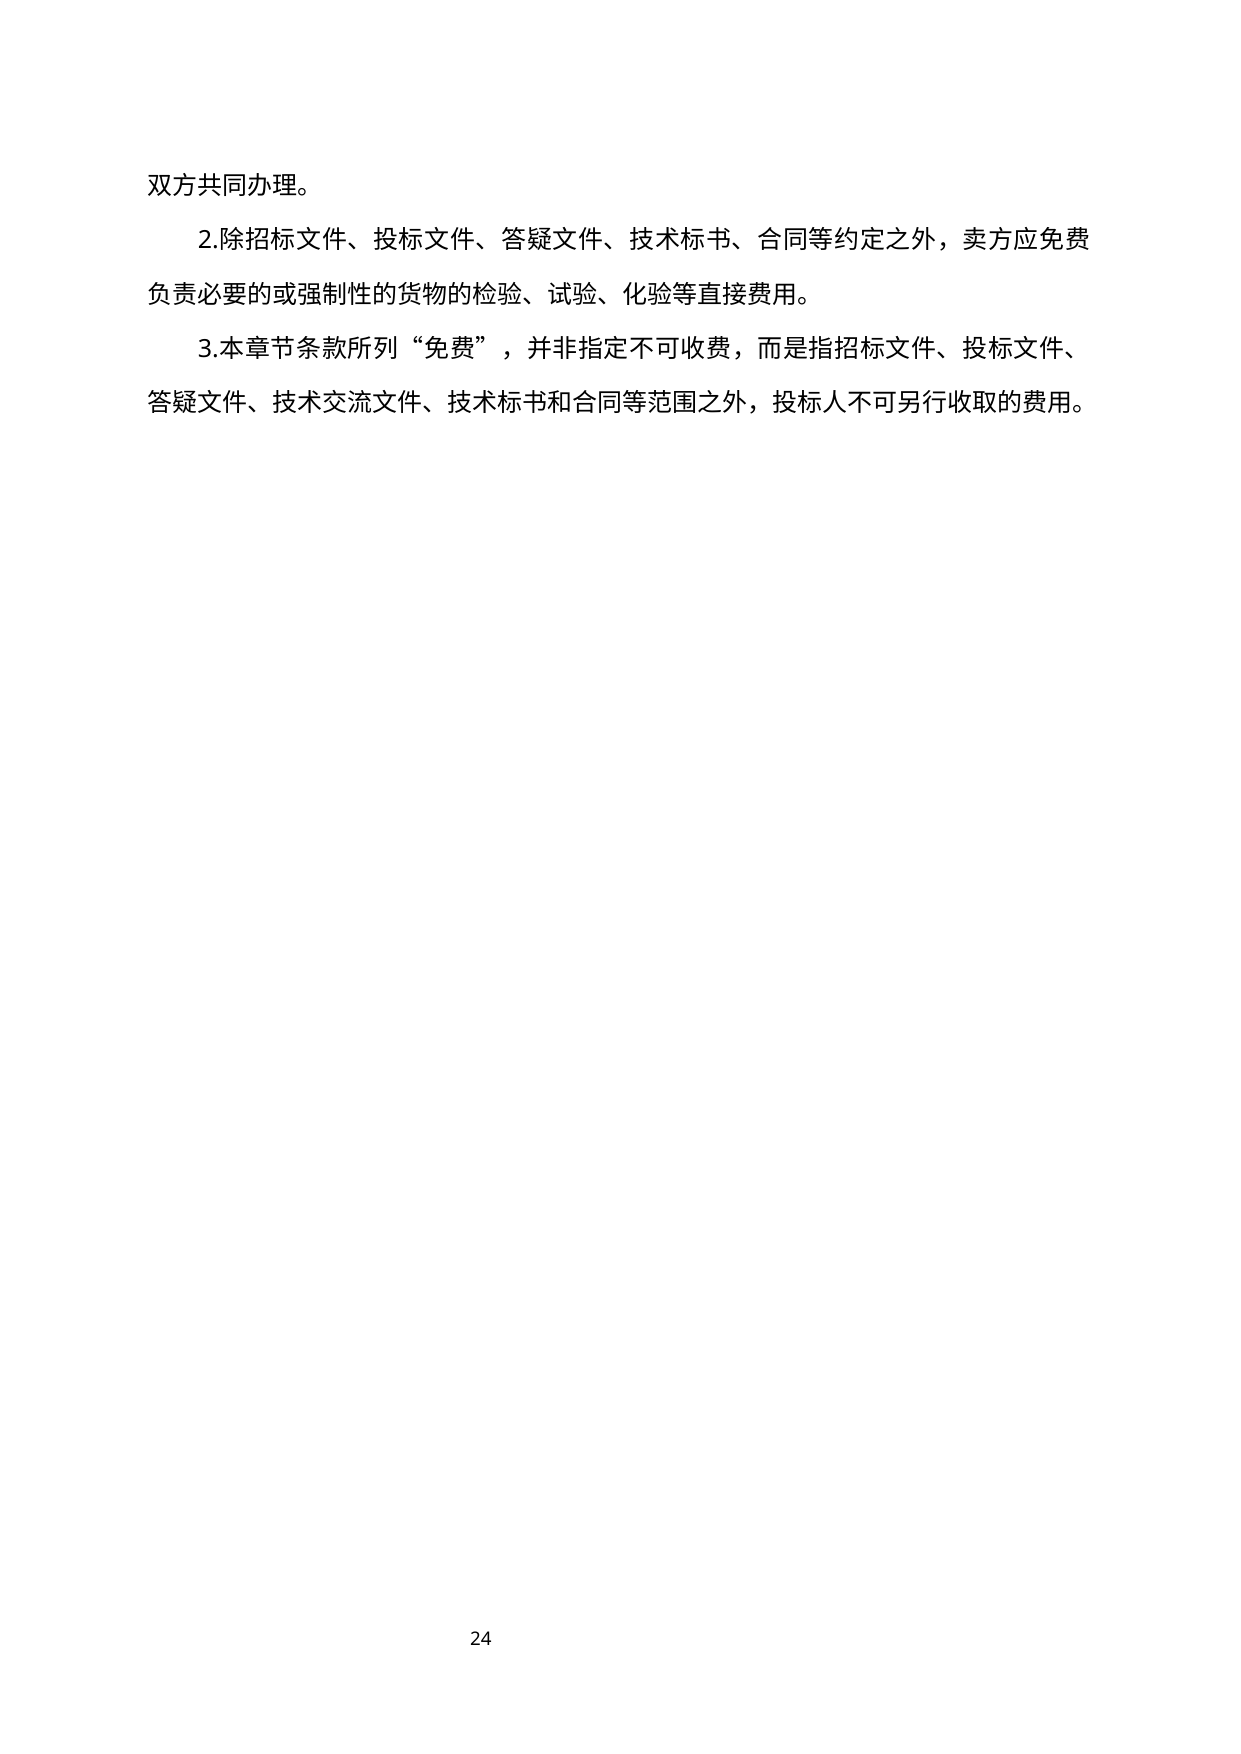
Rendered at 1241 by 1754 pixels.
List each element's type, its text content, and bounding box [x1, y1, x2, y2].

text 3.本章节条款所列“免费”，并非指定不可收费，而是指招标文件、投标文件、答疑文件、技术交流文件、技术标书和合同等范围之外，投标人不可另行收取的费用。 [148, 328, 1092, 419]
text 2.除招标文件、投标文件、答疑文件、技术标书、合同等约定之外，卖方应免费负责必要的或强制性的货物的检验、试验、化验等直接费用。 [148, 220, 1092, 310]
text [148, 165, 1092, 202]
